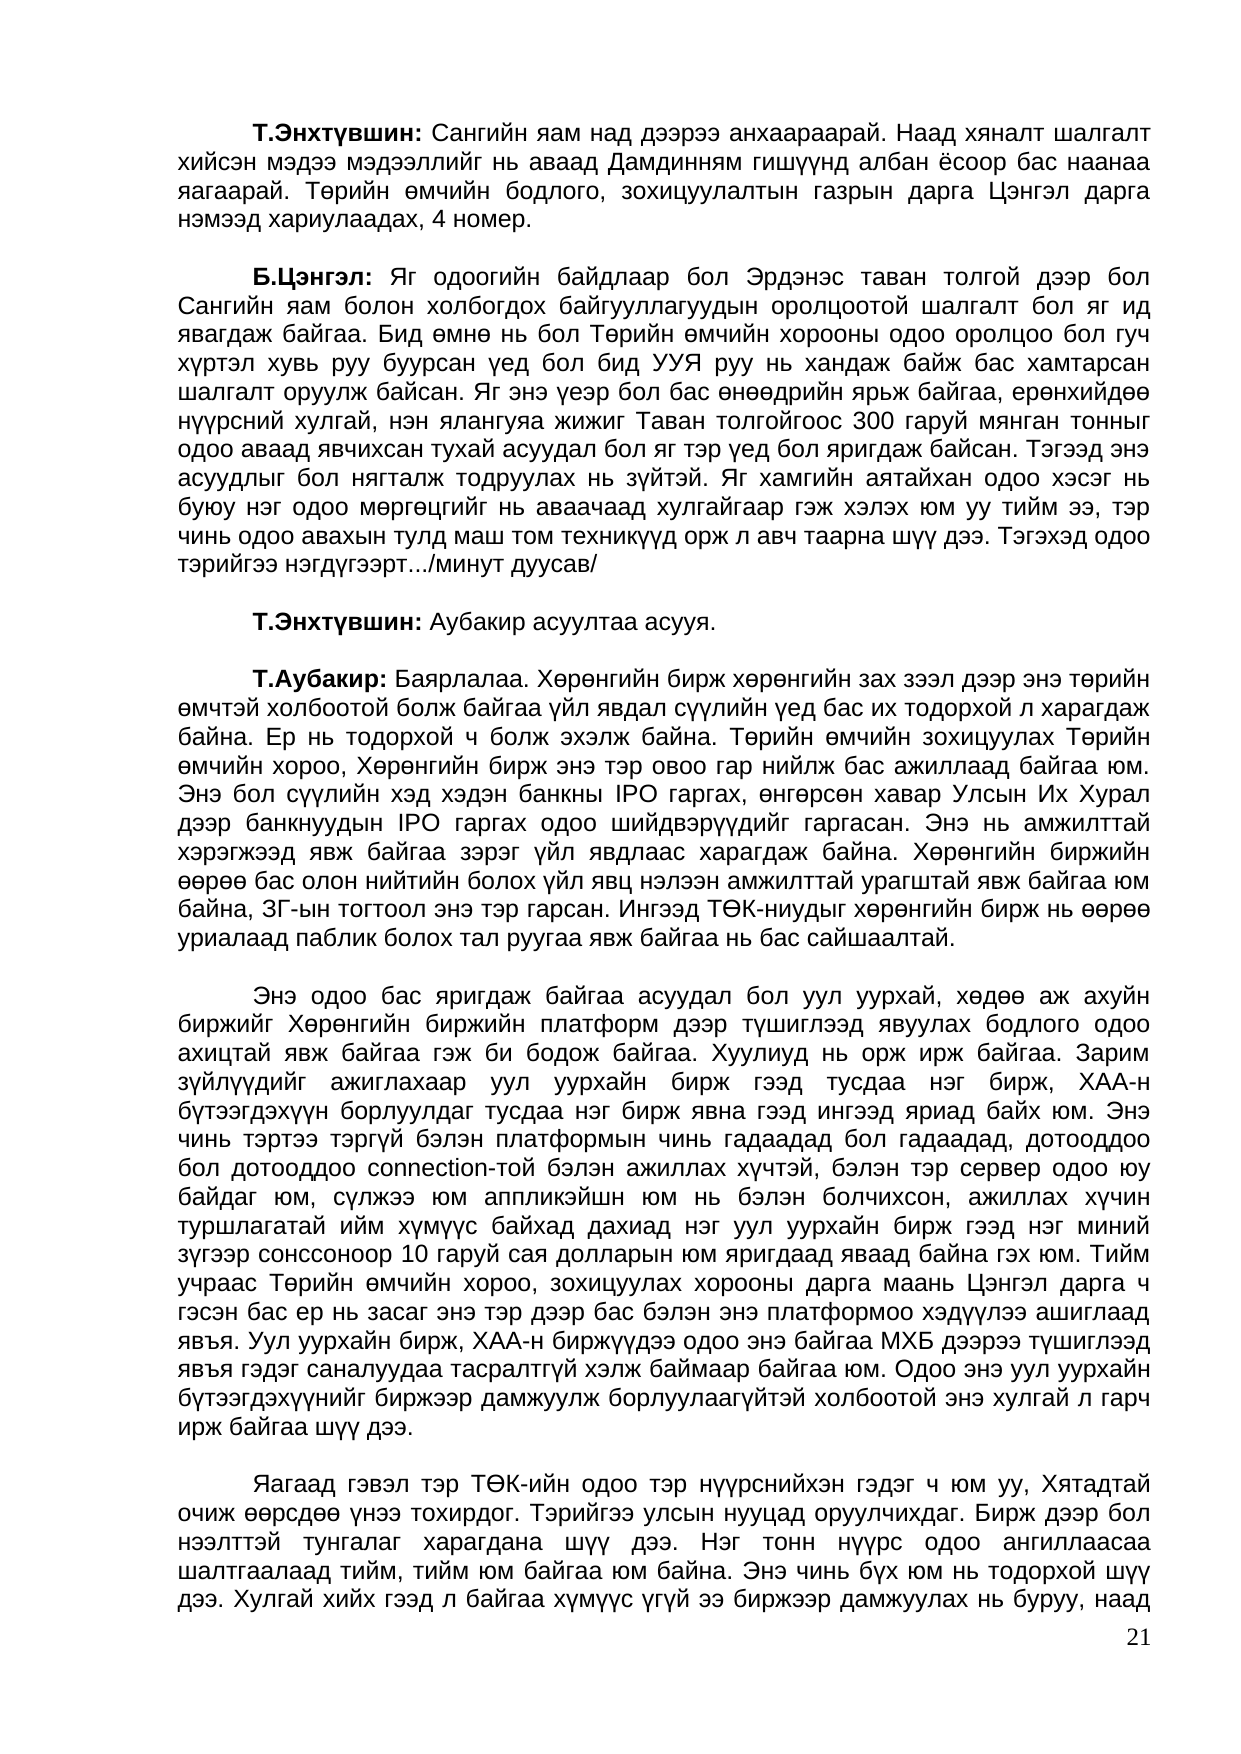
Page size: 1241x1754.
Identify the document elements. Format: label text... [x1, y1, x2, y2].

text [177, 1469, 1152, 1613]
text Энэ одоо бас яригдаж байгаа асуудал бол уул уурхай, хөдөө аж ахуйн биржийг Хөрөнгийн биржийн платформ дээр түшиглээд явуулах бодлого одоо ахицтай явж байгаа гэж би бодож байгаа. Хуулиуд нь орж ирж байгаа. Зарим зүйлүүдийг ажиглахаар уул уурхайн бирж гээд тусдаа нэг бирж, ХАА-н бүтээгдэхүүн борлуулдаг тусдаа нэг бирж явна гээд ингээд яриад байх юм. Энэ чинь тэртээ тэргүй бэлэн платформын чинь гадаадад бол гадаадад, дотооддоо бол дотооддоо connection-той бэлэн ажиллах хүчтэй, бэлэн тэр сервер одоо юу байдаг юм, сүлжээ юм аппликэйшн юм нь бэлэн болчихсон, ажиллах хүчин туршлагатай ийм хүмүүс байхад дахиад нэг уул уурхайн бирж гээд нэг миний зүгээр сонссоноор 10 гаруй сая долларын юм яригдаад яваад байна гэх юм. Тийм учраас Төрийн өмчийн хороо, зохицуулах хорооны дарга маань Цэнгэл дарга ч гэсэн бас ер нь засаг энэ тэр дээр бас бэлэн энэ платформоо хэдүүлээ ашиглаад явъя. Уул уурхайн бирж, ХАА-н биржүүдээ одоо энэ байгаа МХБ дээрээ түшиглээд явъя гэдэг саналуудаа тасралтгүй хэлж баймаар байгаа юм. Одоо энэ уул уурхайн бүтээгдэхүүнийг биржээр дамжуулж борлуулаагүйтэй холбоотой энэ хулгай л гарч ирж байгаа шүү дээ. [177, 981, 1152, 1441]
text Т.Энхтүвшин: Аубакир асуултаа асууя. [177, 607, 1152, 636]
text Б.Цэнгэл: Яг одоогийн байдлаар бол Эрдэнэс таван толгой дээр бол Сангийн яам болон холбогдох байгууллагуудын оролцоотой шалгалт бол яг ид явагдаж байгаа. Бид өмнө нь бол Төрийн өмчийн хорооны одоо оролцоо бол гуч хүртэл хувь руу буурсан үед бол бид УУЯ руу нь хандаж байж бас хамтарсан шалгалт оруулж байсан. Яг энэ үеэр бол бас өнөөдрийн ярьж байгаа, ерөнхийдөө нүүрсний хулгай, нэн ялангуяа жижиг Таван толгойгоос 300 гаруй мянган тонныг одоо аваад явчихсан тухай асуудал бол яг тэр үед бол яригдаж байсан. Тэгээд энэ асуудлыг бол нягталж тодруулах нь зүйтэй. Яг хамгийн аятайхан одоо хэсэг нь буюу нэг одоо мөргөцгийг нь аваачаад хулгайгаар гэж хэлэх юм уу тийм ээ, тэр чинь одоо авахын тулд маш том техникүүд орж л авч таарна шүү дээ. Тэгэхэд одоо тэрийгээ нэгдүгээрт.../минут дуусав/ [177, 262, 1152, 578]
text Т.Энхтүвшин: Сангийн яам над дээрээ анхаараарай. Наад хяналт шалгалт хийсэн мэдээ мэдээллийг нь аваад Дамдинням гишүүнд албан ёсоор бас наанаа яагаарай. Төрийн өмчийн бодлого, зохицуулалтын газрын дарга Цэнгэл дарга нэмээд хариулаадах, 4 номер. [177, 118, 1152, 233]
text Т.Аубакир: Баярлалаа. Хөрөнгийн бирж хөрөнгийн зах зээл дээр энэ төрийн өмчтэй холбоотой болж байгаа үйл явдал сүүлийн үед бас их тодорхой л харагдаж байна. Ер нь тодорхой ч болж эхэлж байна. Төрийн өмчийн зохицуулах Төрийн өмчийн хороо, Хөрөнгийн бирж энэ тэр овоо гар нийлж бас ажиллаад байгаа юм. Энэ бол сүүлийн хэд хэдэн банкны IPO гаргах, өнгөрсөн хавар Улсын Их Хурал дээр банкнуудын IPO гаргах одоо шийдвэрүүдийг гаргасан. Энэ нь амжилттай хэрэгжээд явж байгаа зэрэг үйл явдлаас харагдаж байна. Хөрөнгийн биржийн өөрөө бас олон нийтийн болох үйл явц нэлээн амжилттай урагштай явж байгаа юм байна, ЗГ-ын тогтоол энэ тэр гарсан. Ингээд ТӨК-ниудыг хөрөнгийн бирж нь өөрөө уриалаад паблик болох тал руугаа явж байгаа нь бас сайшаалтай. [177, 664, 1152, 952]
